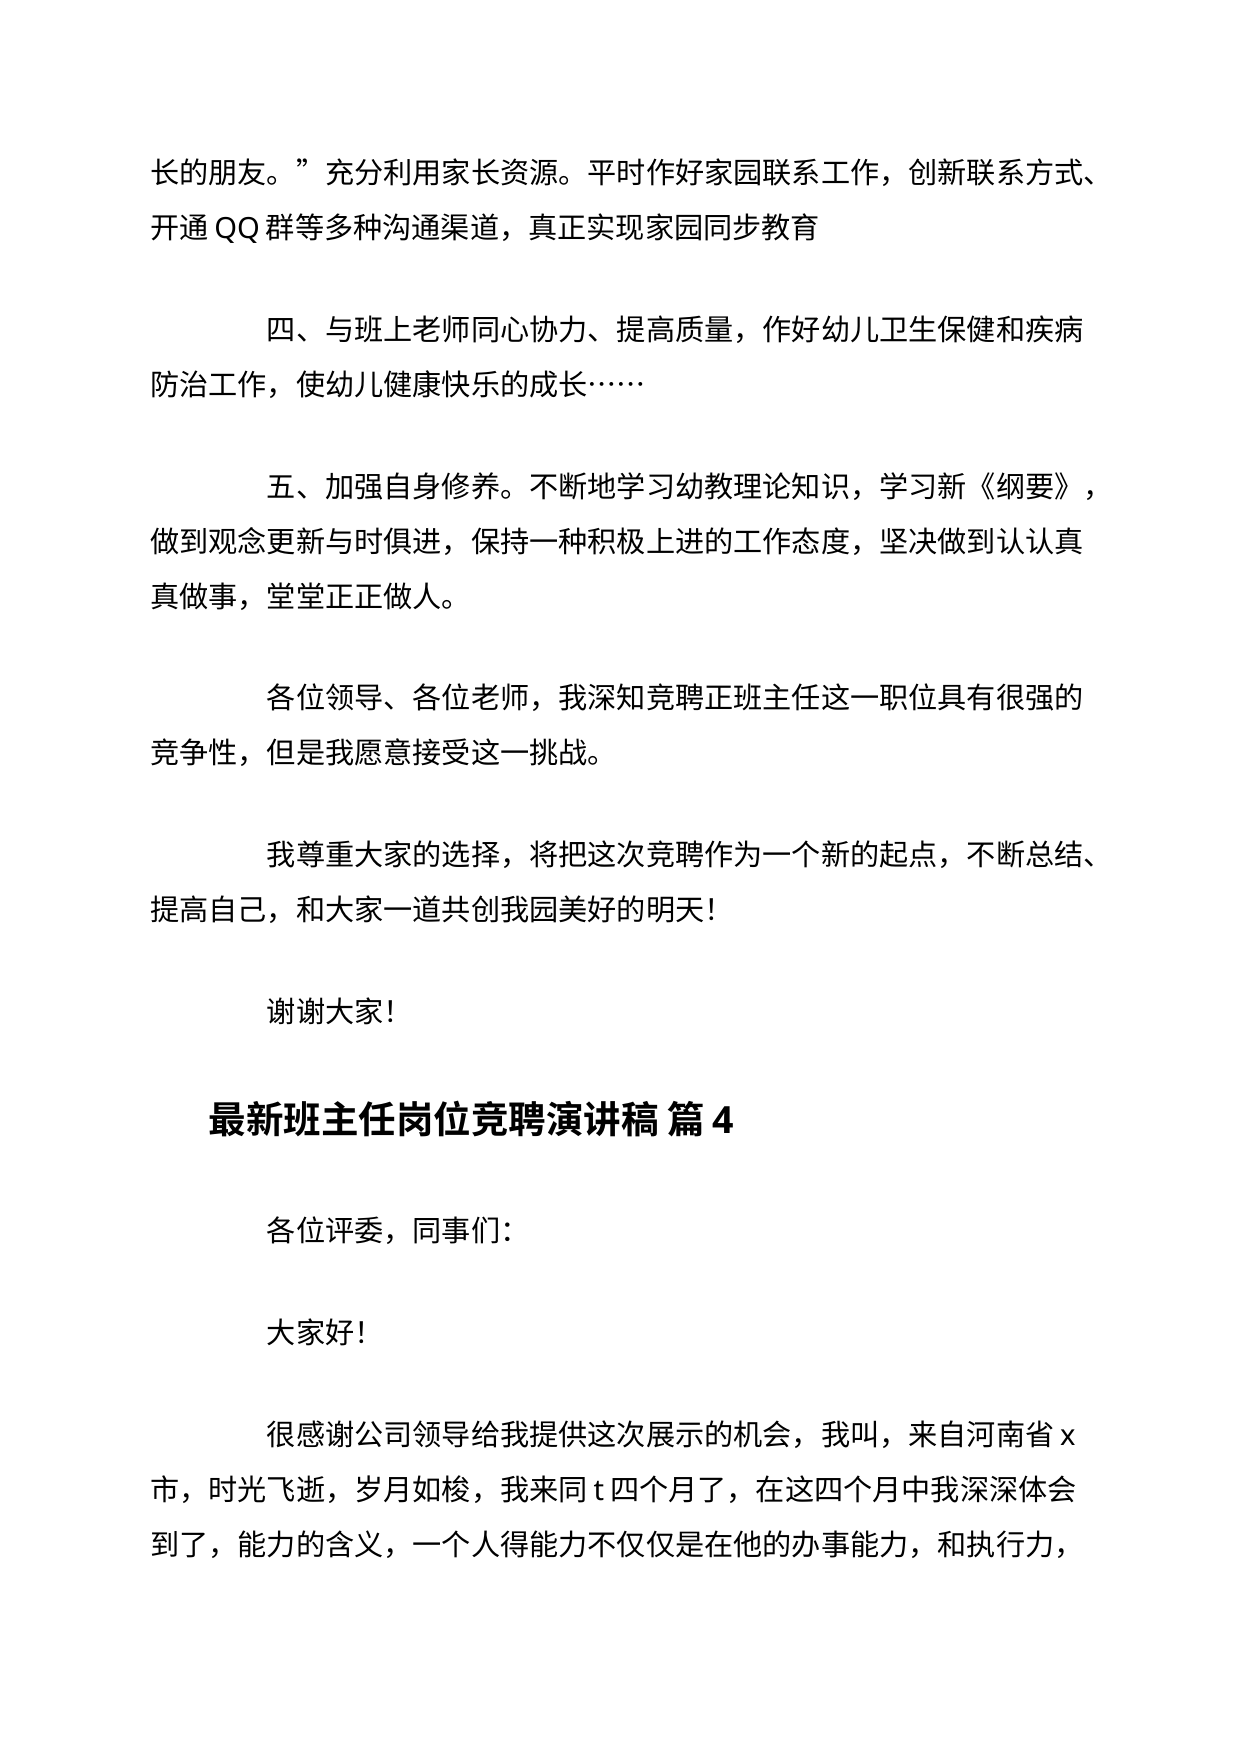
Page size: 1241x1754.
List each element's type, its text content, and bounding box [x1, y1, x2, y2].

text 谢谢大家！ [150, 988, 1090, 1031]
text 我尊重大家的选择，将把这次竞聘作为一个新的起点，不断总结、提高自己，和大家一道共创我园美好的明天！ [150, 832, 1090, 929]
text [150, 1411, 1090, 1564]
text 大家好！ [150, 1309, 1090, 1352]
text 最新班主任岗位竞聘演讲稿 篇4 [150, 1090, 1090, 1145]
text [150, 150, 1090, 247]
text 五、加强自身修养。不断地学习幼教理论知识，学习新《纲要》，做到观念更新与时俱进，保持一种积极上进的工作态度，坚决做到认认真真做事，堂堂正正做人。 [150, 463, 1090, 616]
text 四、与班上老师同心协力、提高质量，作好幼儿卫生保健和疾病防治工作，使幼儿健康快乐的成长…… [150, 307, 1090, 404]
text 各位评委，同事们： [150, 1208, 1090, 1250]
text 各位领导、各位老师，我深知竞聘正班主任这一职位具有很强的竞争性，但是我愿意接受这一挑战。 [150, 675, 1090, 772]
